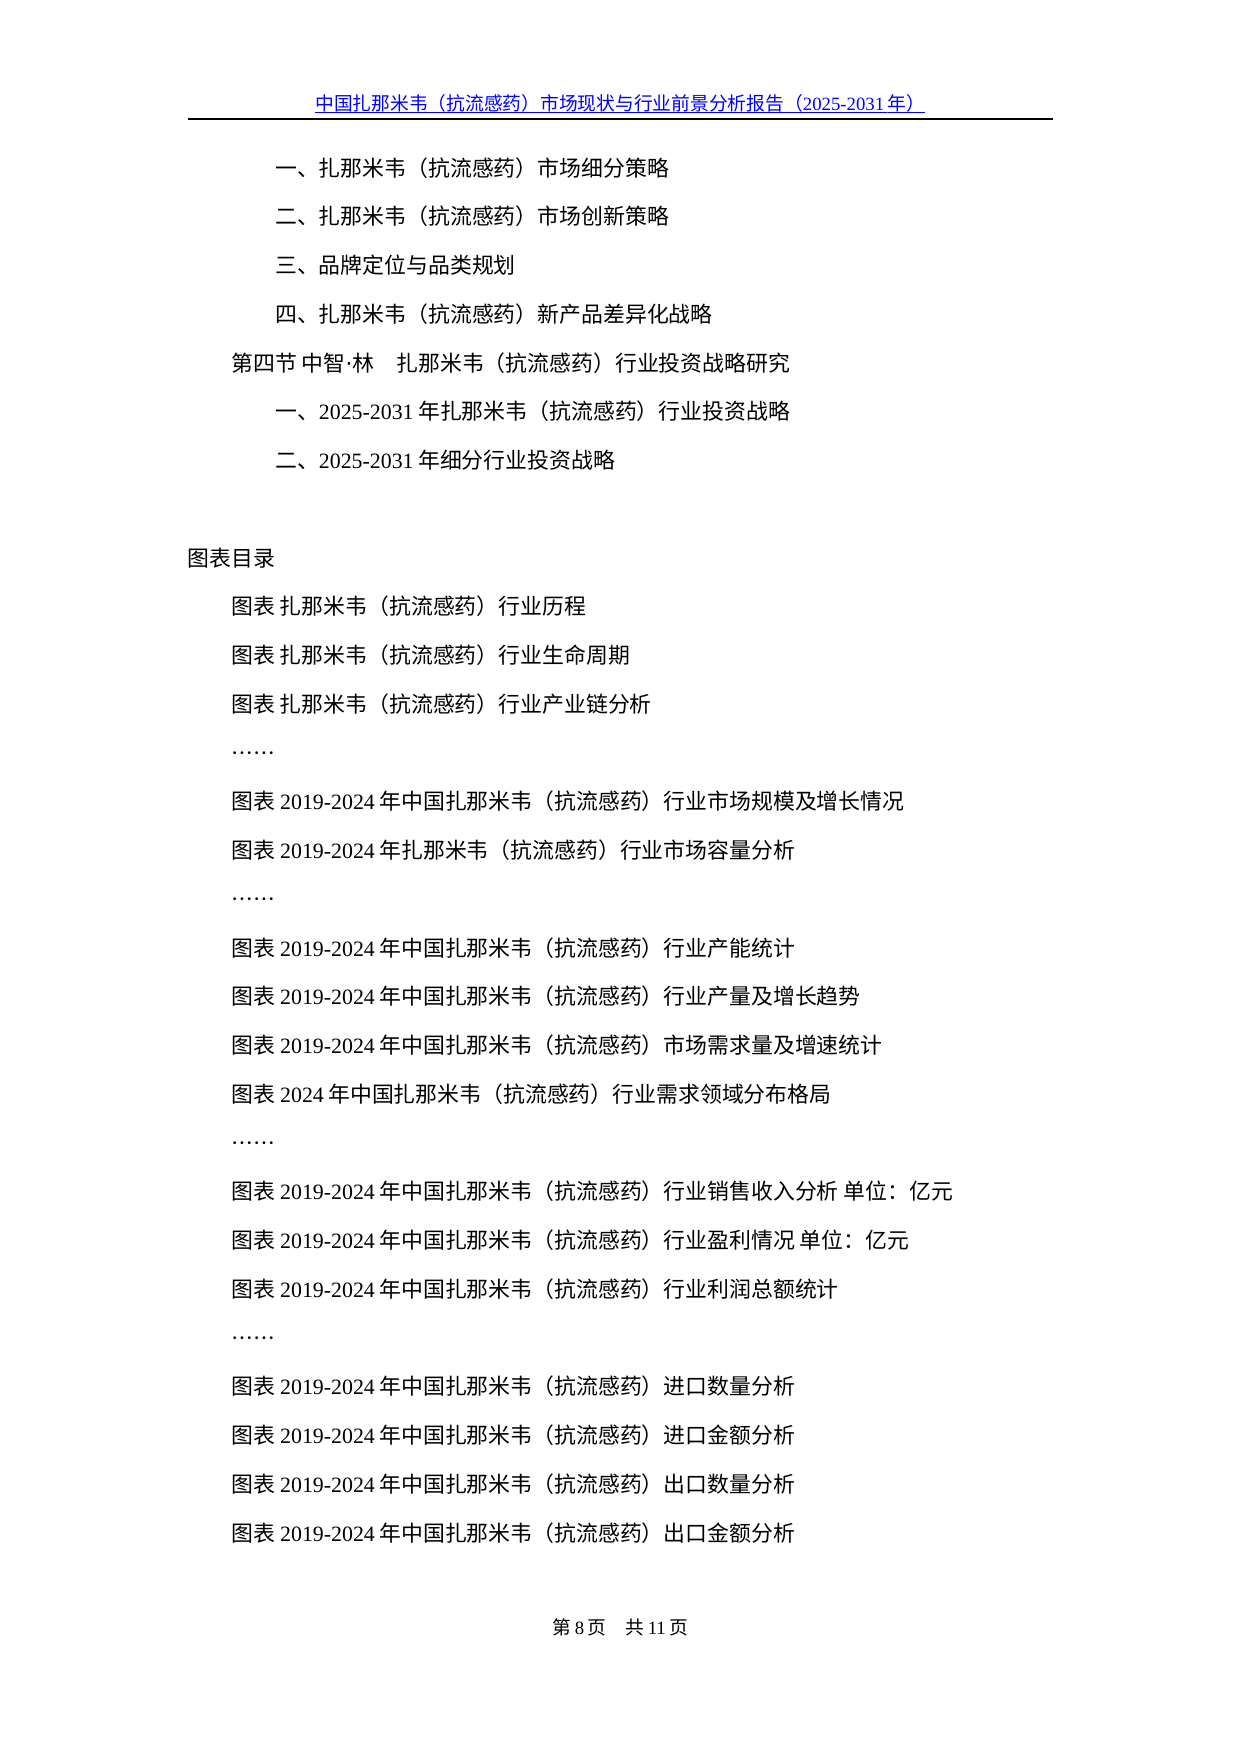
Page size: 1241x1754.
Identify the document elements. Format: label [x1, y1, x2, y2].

text [187, 150, 1053, 1548]
